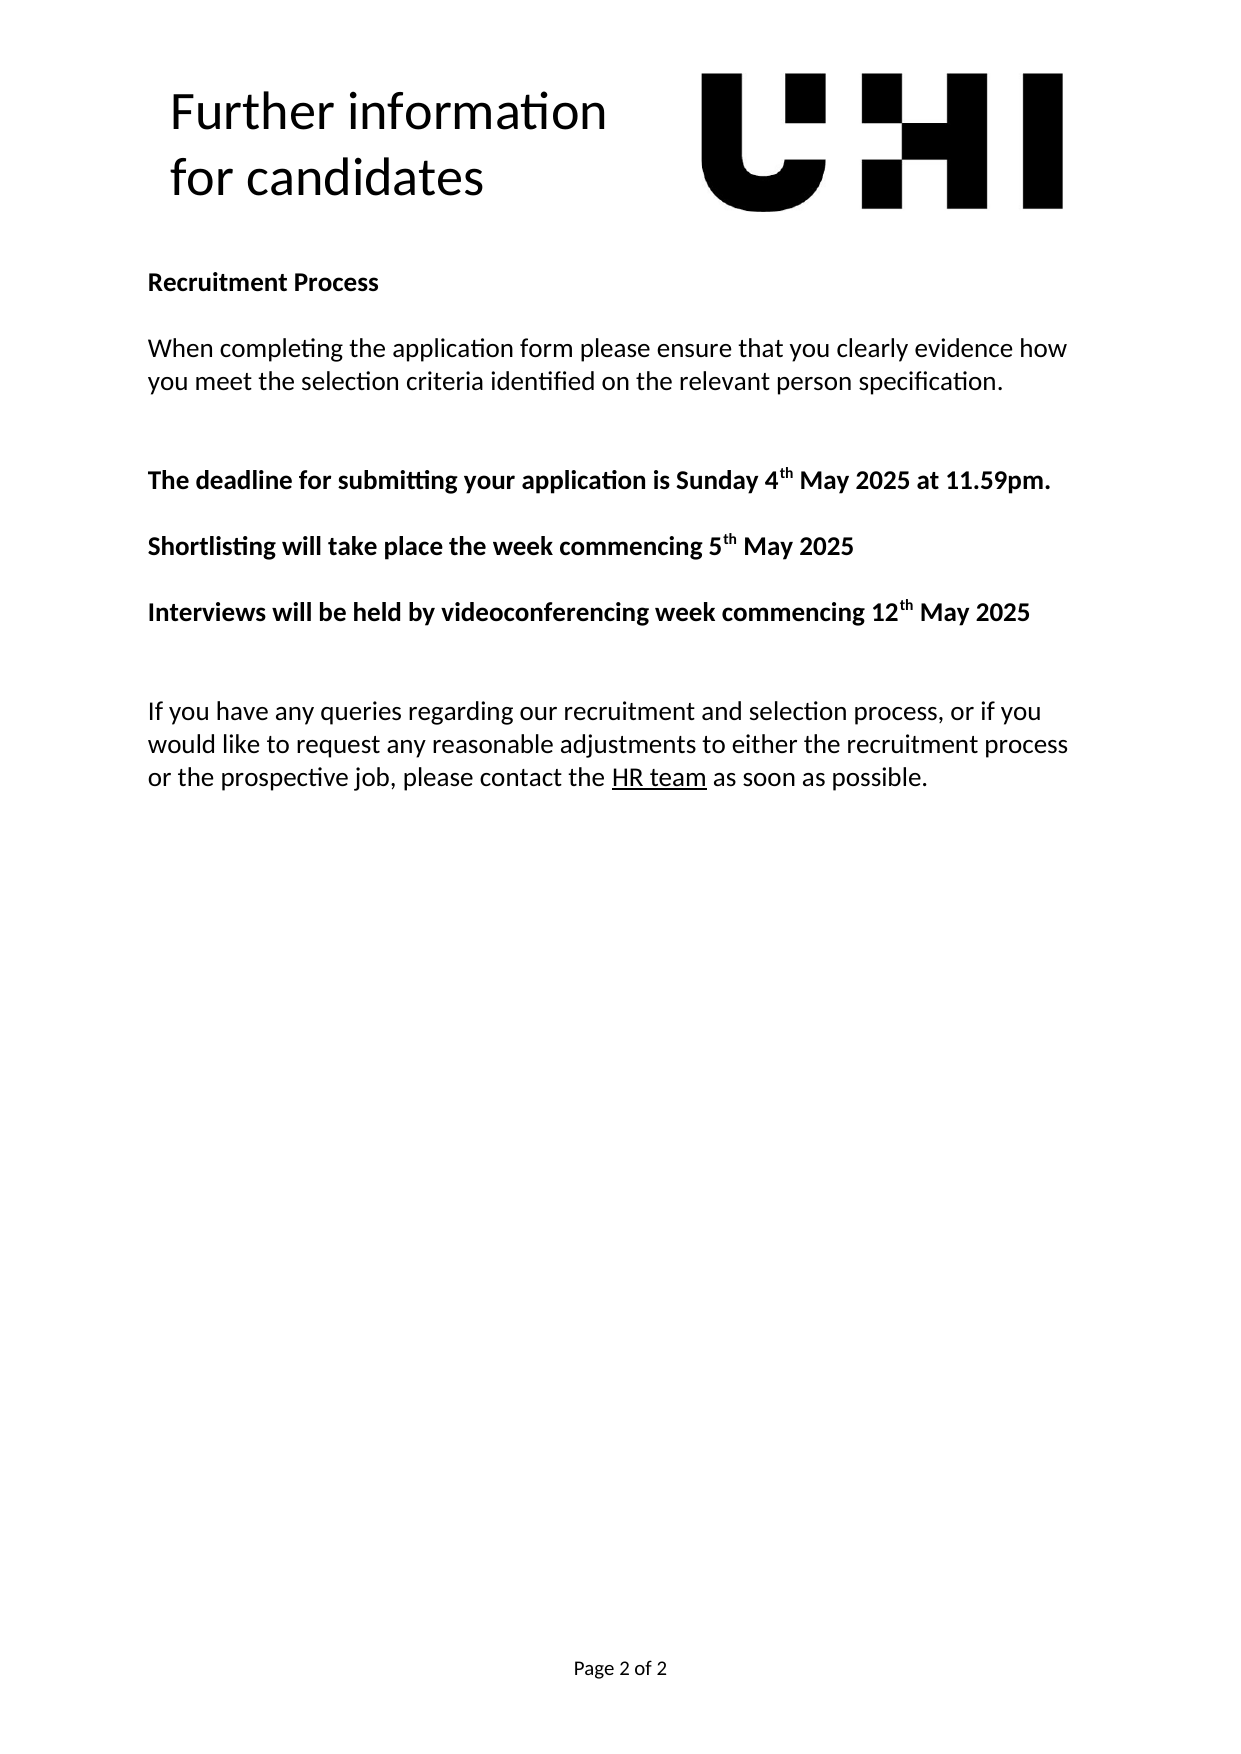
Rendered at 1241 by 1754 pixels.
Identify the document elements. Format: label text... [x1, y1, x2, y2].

text When completing the application form please ensure that you clearly evidence how you meet the selection criteria identified on the relevant person specification. [148, 331, 1092, 397]
text The deadline for submitting your application is Sunday 4th May 2025 at 11.59pm. [148, 463, 1092, 496]
text If you have any queries regarding our recruitment and selection process, or if you would like to request any reasonable adjustments to either the recruitment process or the prospective job, please contact the HR team as soon as possible. [148, 694, 1092, 793]
text Interviews will be held by videoconferencing week commencing 12th May 2025 [148, 595, 1092, 628]
text Recruitment Process [148, 265, 1092, 298]
text Shortlisting will take place the week commencing 5th May 2025 [148, 529, 1092, 562]
picture [701, 73, 1063, 212]
